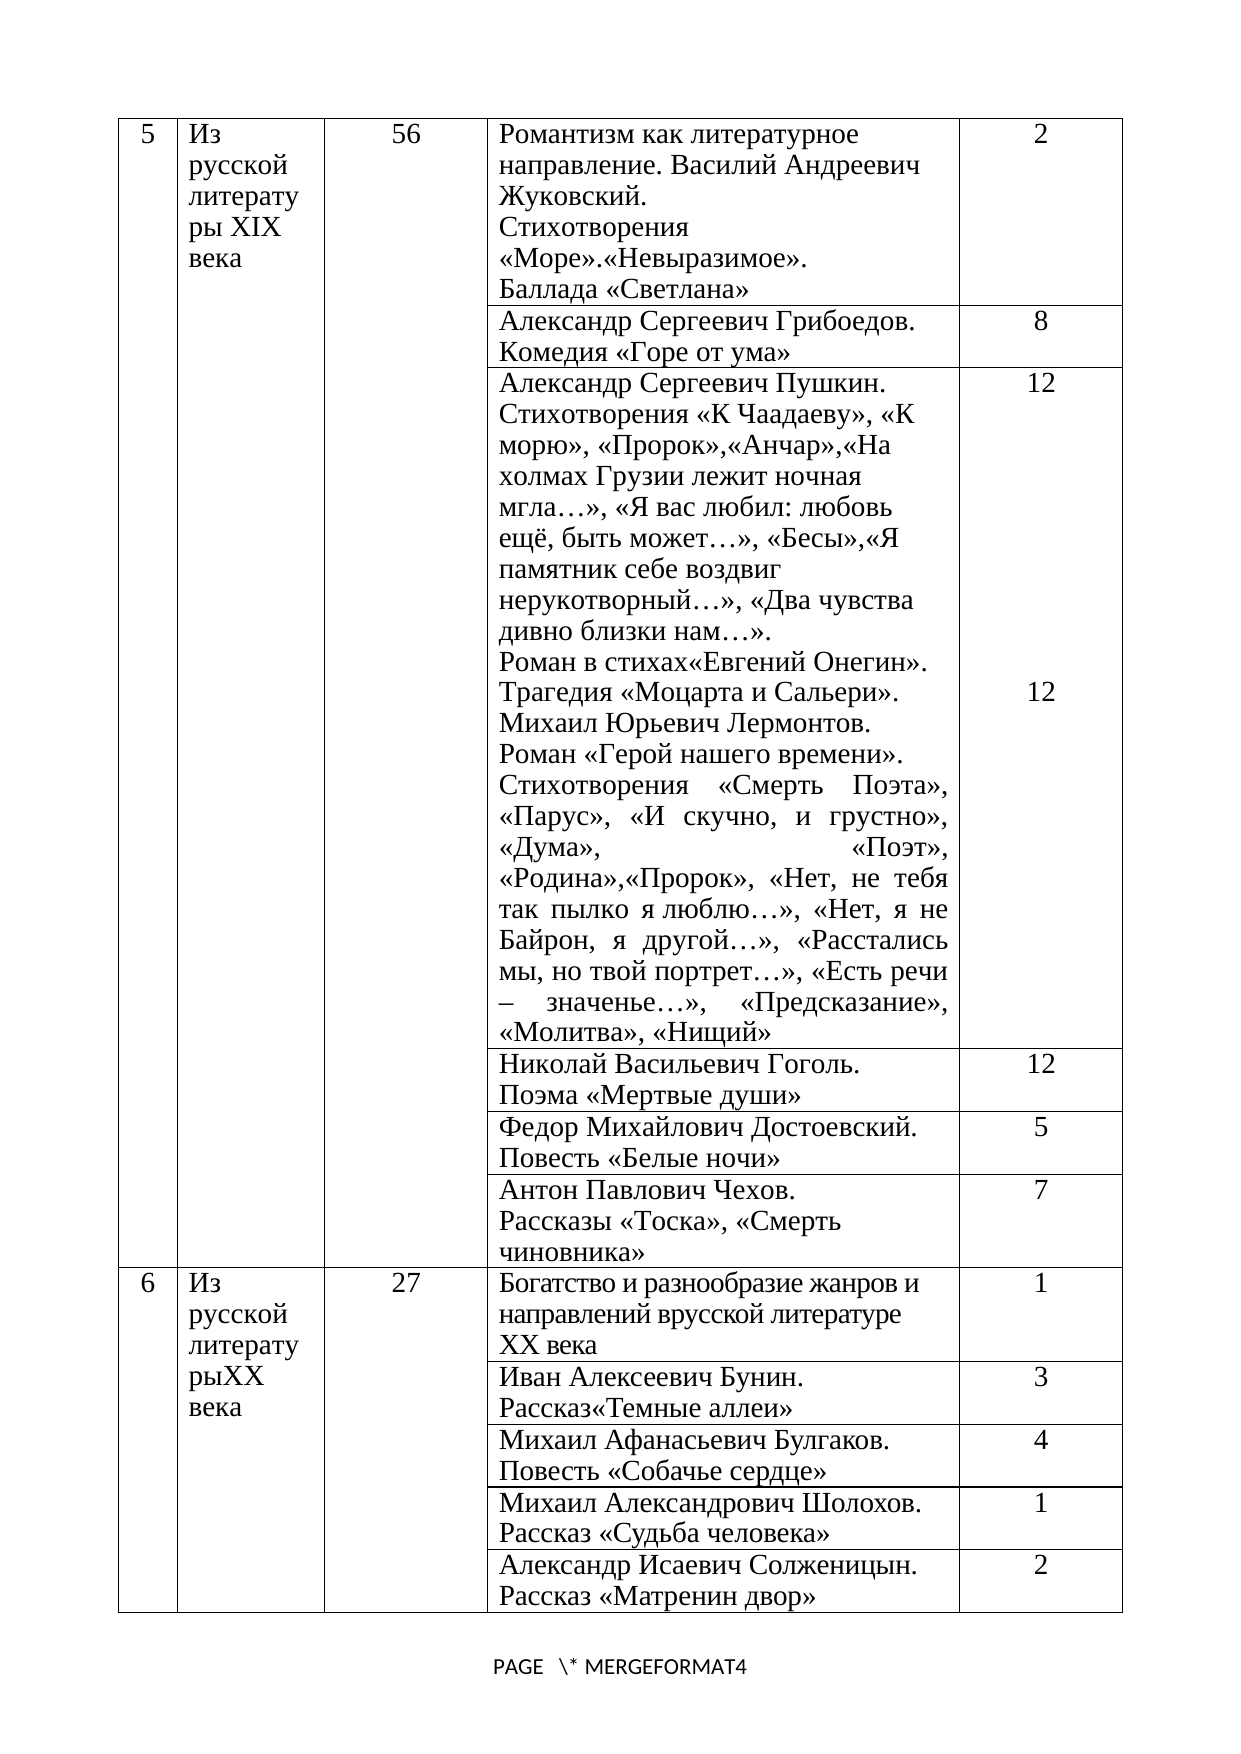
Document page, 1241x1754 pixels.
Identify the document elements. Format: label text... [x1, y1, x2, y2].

table_cell 8 [960, 306, 1122, 367]
table_cell 5 [960, 1112, 1122, 1173]
table_cell 6 [119, 1268, 177, 1612]
table_cell Богатство и разнообразие жанров и направлений врусской литературе ХХ века [488, 1268, 959, 1361]
table_cell Иван Алексеевич Бунин. Рассказ«Темные аллеи» [488, 1362, 959, 1424]
table_cell Михаил Афанасьевич Булгаков. Повесть «Собачье сердце» [488, 1425, 959, 1486]
table_cell Александр Сергеевич Грибоедов. Комедия «Горе от ума» [488, 306, 959, 367]
table_cell 56 [325, 119, 487, 1267]
table_cell Из русской литературыXX века [178, 1268, 324, 1612]
table_cell 5 [119, 119, 177, 1267]
table_cell Александр Сергеевич Пушкин. Стихотворения «К Чаадаеву», «К морю», «Пророк»,«Анчар»,«На холмах Грузии лежит ночная мгла…», «Я вас любил: любовь ещё, быть может…», «Бесы»,«Я памятник себе воздвиг нерукотворный…», «Два чувства дивно близки нам…». Роман в стихах«Евгений Онегин». Трагедия «Моцарта и Сальери». Михаил Юрьевич Лермонтов. Роман «Герой нашего времени». Стихотворения «Смерть Поэта», «Парус», «И скучно, и грустно», «Дума», «Поэт», «Родина»,«Пророк», «Нет, не тебя так пылко я люблю…», «Нет, я не Байрон, я другой…», «Расстались мы, но твой портрет…», «Есть речи – значенье…», «Предсказание», «Молитва», «Нищий» [488, 368, 959, 1048]
table_cell 1 [960, 1268, 1122, 1361]
table_cell 7 [960, 1175, 1122, 1267]
table_cell 3 [960, 1362, 1122, 1424]
table_cell Из русской литературы XIX века [178, 119, 324, 1267]
table_cell Романтизм как литературное направление. Василий Андреевич Жуковский. Стихотворения «Море».«Невыразимое». Баллада «Светлана» [488, 119, 959, 304]
table_cell 4 [960, 1425, 1122, 1486]
table_cell Александр Исаевич Солженицын. Рассказ «Матренин двор» [488, 1550, 959, 1612]
table_cell Антон Павлович Чехов. Рассказы «Тоска», «Смерть чиновника» [488, 1175, 959, 1267]
table_cell Федор Михайлович Достоевский. Повесть «Белые ночи» [488, 1112, 959, 1173]
table_cell Николай Васильевич Гоголь. Поэма «Мертвые души» [488, 1049, 959, 1111]
table_cell 1 [960, 1488, 1122, 1549]
table_cell 12 12 [960, 368, 1122, 1048]
table_cell 2 [960, 1550, 1122, 1612]
table_cell 2 [960, 119, 1122, 304]
table_cell 12 [960, 1049, 1122, 1111]
table_cell Михаил Александрович Шолохов. Рассказ «Судьба человека» [488, 1488, 959, 1549]
table_cell 27 [325, 1268, 487, 1612]
